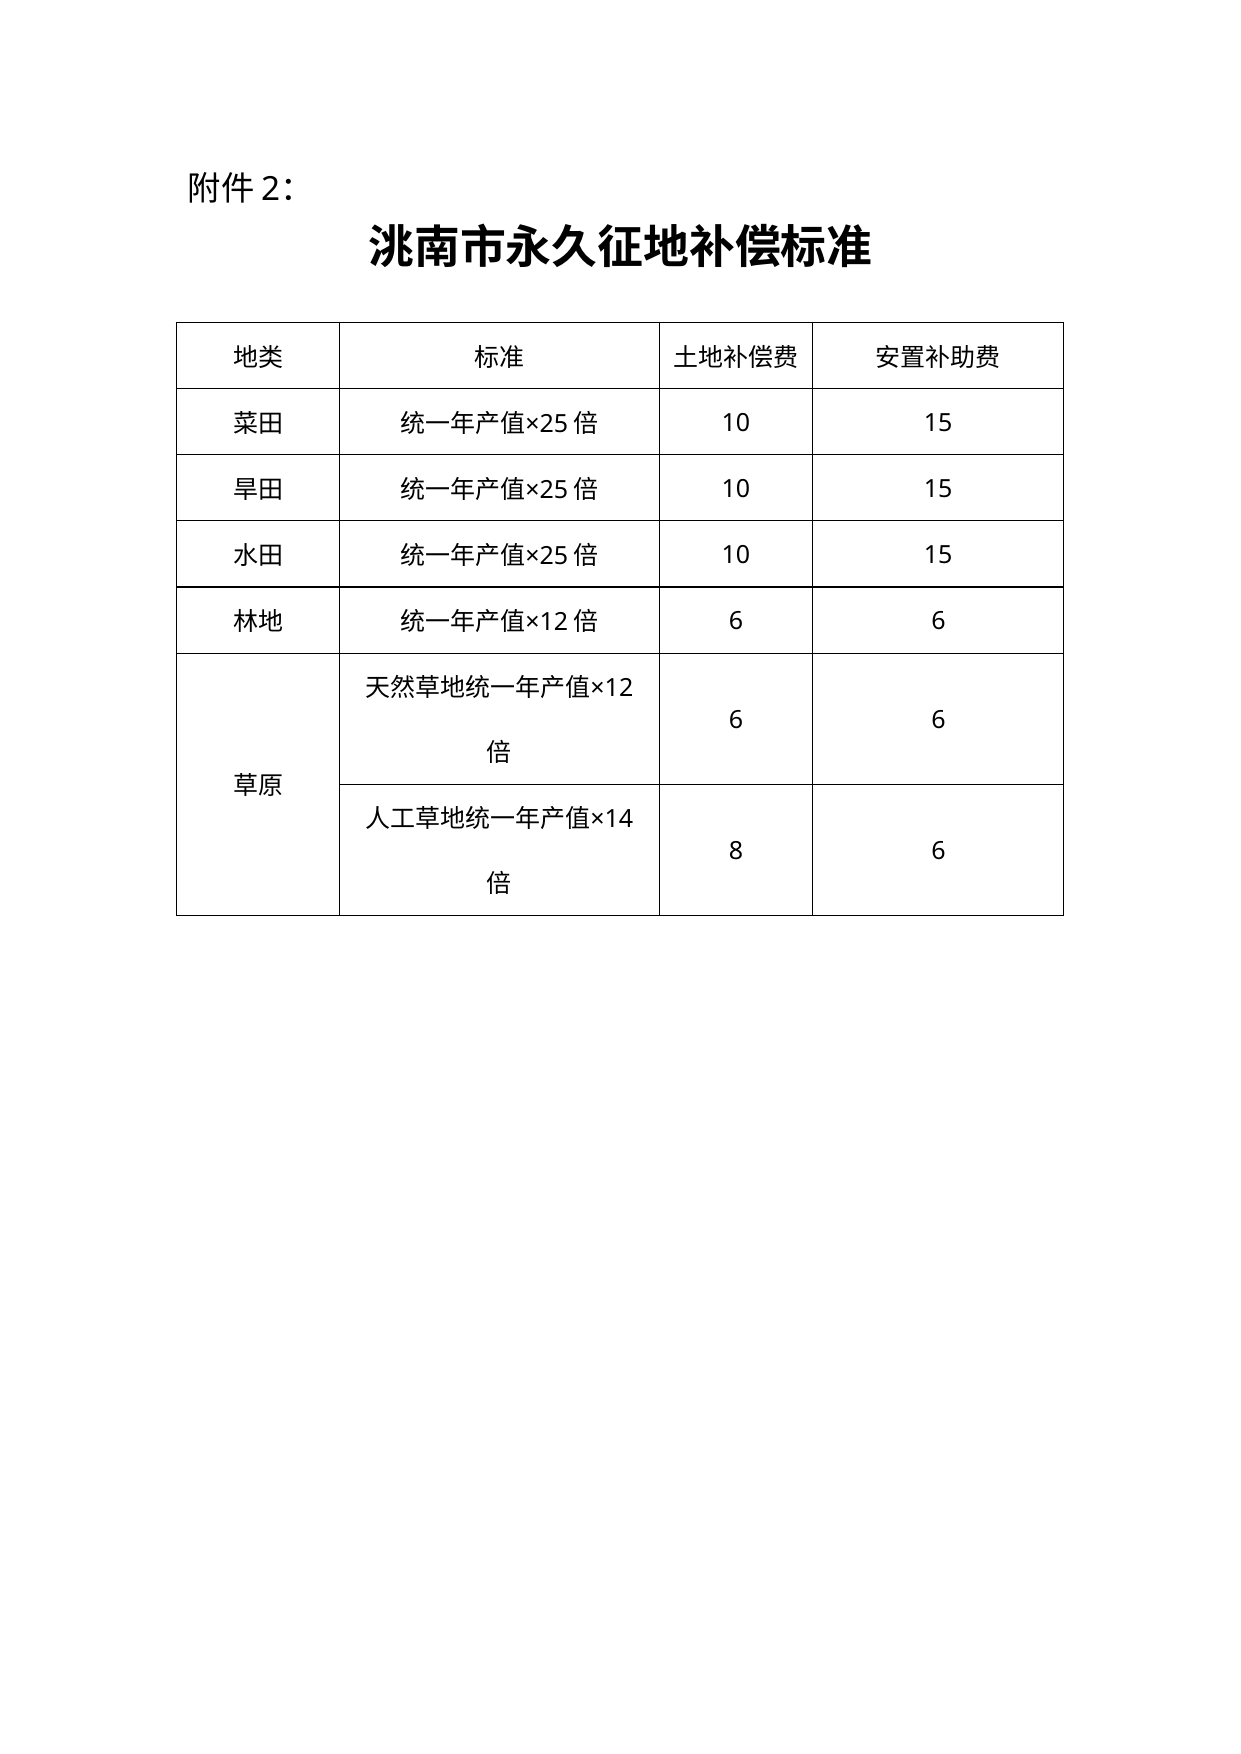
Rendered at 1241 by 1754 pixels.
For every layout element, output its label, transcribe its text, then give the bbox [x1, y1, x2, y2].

table_cell 6 [813, 654, 1063, 783]
table_cell 10 [660, 455, 812, 520]
table_cell 6 [660, 654, 812, 783]
table_cell 天然草地统一年产值×12倍 [340, 654, 659, 783]
table_cell 8 [660, 785, 812, 914]
table_cell 15 [813, 389, 1063, 454]
table_cell 草原 [177, 654, 339, 914]
table_cell 6 [813, 785, 1063, 914]
text 洮南市永久征地补偿标准 [187, 210, 1053, 277]
table_cell 统一年产值×12倍 [340, 588, 659, 652]
table_cell 人工草地统一年产值×14倍 [340, 785, 659, 914]
table_cell 10 [660, 521, 812, 586]
table_header 标准 [340, 323, 659, 388]
table_cell 6 [813, 588, 1063, 652]
table_cell 15 [813, 455, 1063, 520]
table_cell 10 [660, 389, 812, 454]
table_cell 6 [660, 588, 812, 652]
table_cell 旱田 [177, 455, 339, 520]
table_cell 水田 [177, 521, 339, 586]
table_header 土地补偿费 [660, 323, 812, 388]
table_cell 统一年产值×25倍 [340, 521, 659, 586]
table_cell 15 [813, 521, 1063, 586]
table_cell 林地 [177, 588, 339, 652]
text 附件2： [187, 162, 1053, 210]
table_cell 统一年产值×25倍 [340, 455, 659, 520]
table_cell 统一年产值×25倍 [340, 389, 659, 454]
table_cell 菜田 [177, 389, 339, 454]
table_header 地类 [177, 323, 339, 388]
table_header 安置补助费 [813, 323, 1063, 388]
